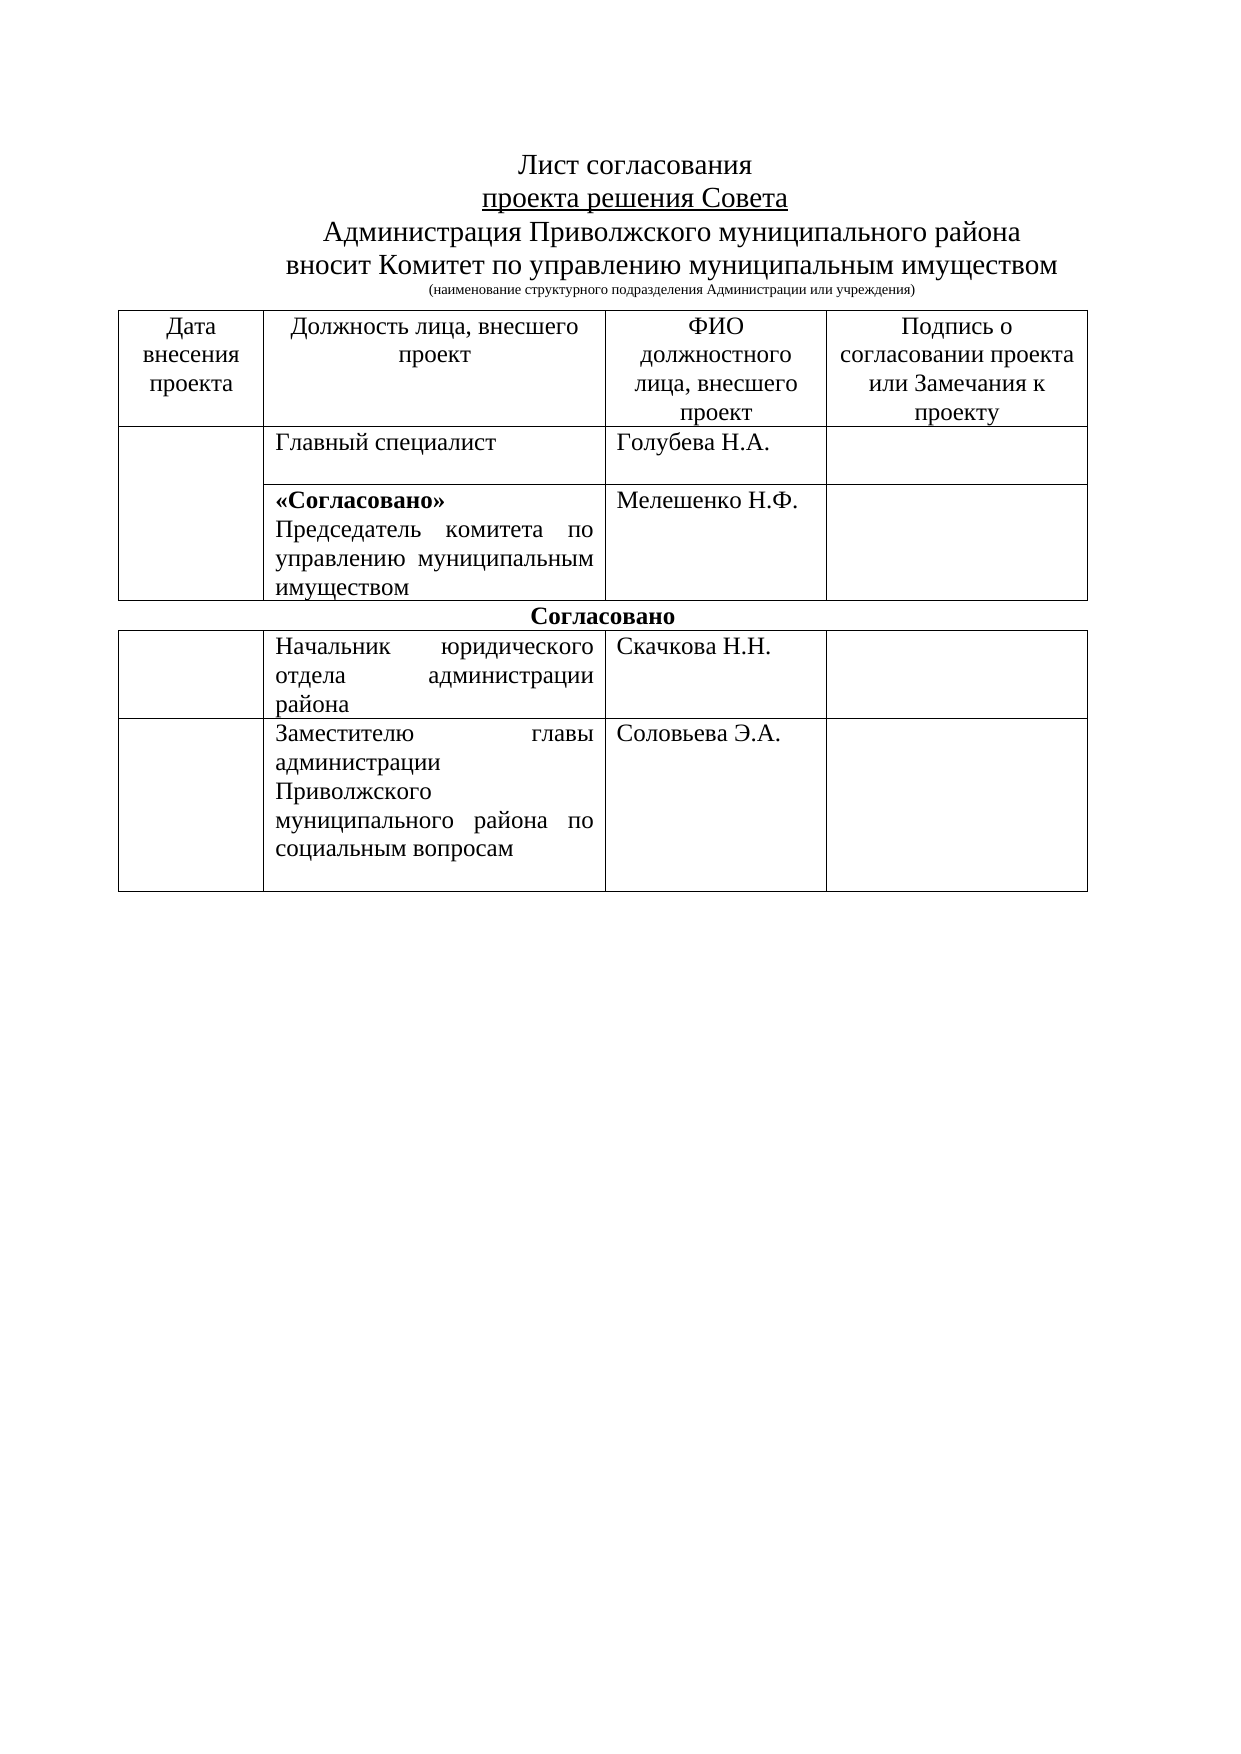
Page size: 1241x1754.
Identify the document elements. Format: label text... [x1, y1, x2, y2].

table_cell [119, 427, 263, 600]
text Лист согласования [118, 147, 1152, 180]
text Администрация Приволжского муниципального района [118, 214, 1152, 247]
text (наименование структурного подразделения Администрации или учреждения) [118, 281, 1152, 310]
table_cell Мелешенко Н.Ф. [606, 485, 826, 600]
table_cell Главный специалист [264, 427, 605, 484]
table_cell [827, 631, 1087, 717]
table_cell [827, 427, 1087, 484]
table_cell «Согласовано» Председатель комитета по управлению муниципальным имуществом [264, 485, 605, 600]
table_cell [119, 631, 263, 717]
table_cell Начальник юридического отдела администрации района [264, 631, 605, 717]
text вносит Комитет по управлению муниципальным имуществом [118, 247, 1152, 281]
table_cell Заместителю главы администрации Приволжского муниципального района по социальным вопросам [264, 719, 605, 891]
table_header Должность лица, внесшего проект [264, 311, 605, 426]
table_header Дата внесения проекта [119, 311, 263, 426]
table_header ФИО должностного лица, внесшего проект [606, 311, 826, 426]
table_cell [827, 485, 1087, 600]
table_cell Согласовано [118, 601, 1087, 630]
table_cell [827, 719, 1087, 891]
text проекта решения Совета [118, 180, 1152, 214]
table_cell [119, 719, 263, 891]
table_cell Скачкова Н.Н. [606, 631, 826, 717]
table_header Подпись о согласовании проекта или Замечания к проекту [827, 311, 1087, 426]
table_cell Соловьева Э.А. [606, 719, 826, 891]
table_cell Голубева Н.А. [606, 427, 826, 484]
